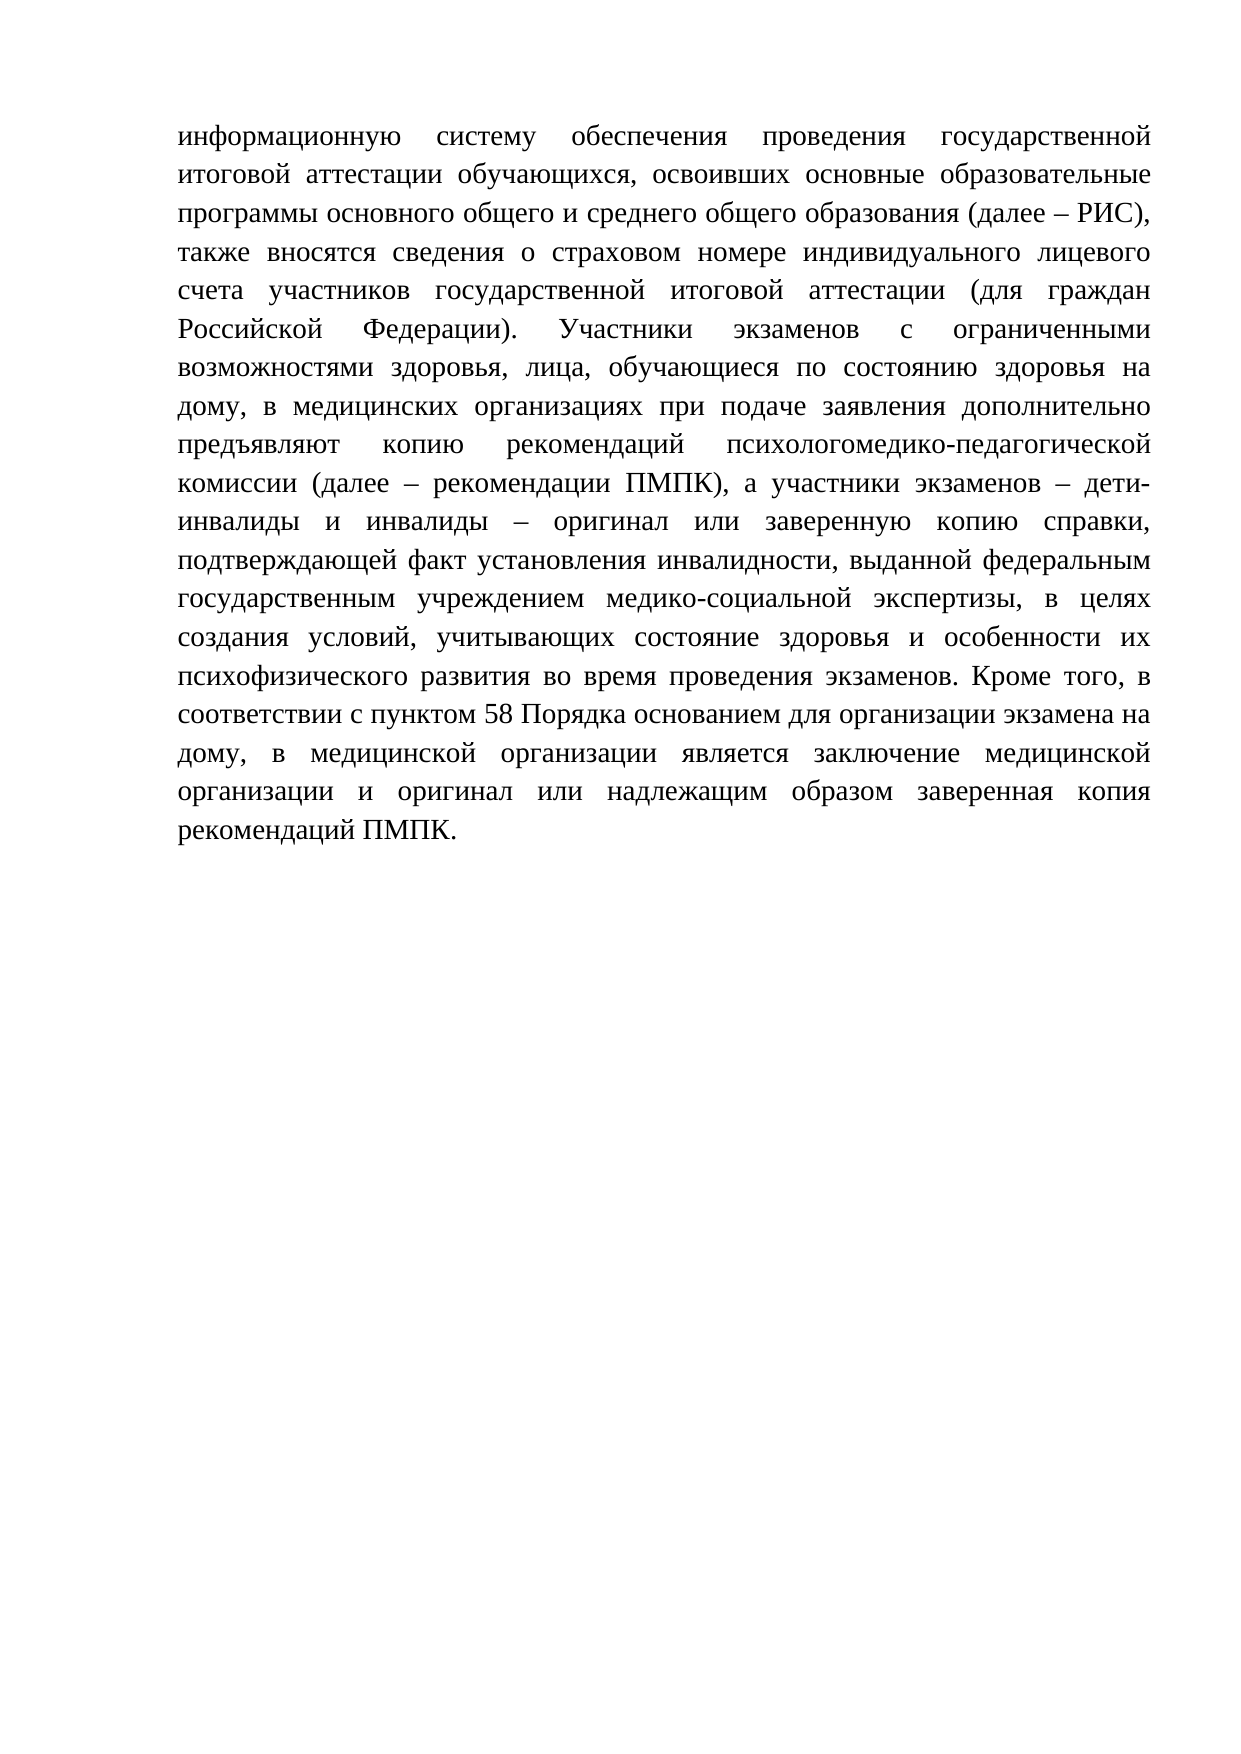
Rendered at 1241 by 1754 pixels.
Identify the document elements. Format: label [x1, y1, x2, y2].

text [177, 118, 1152, 845]
